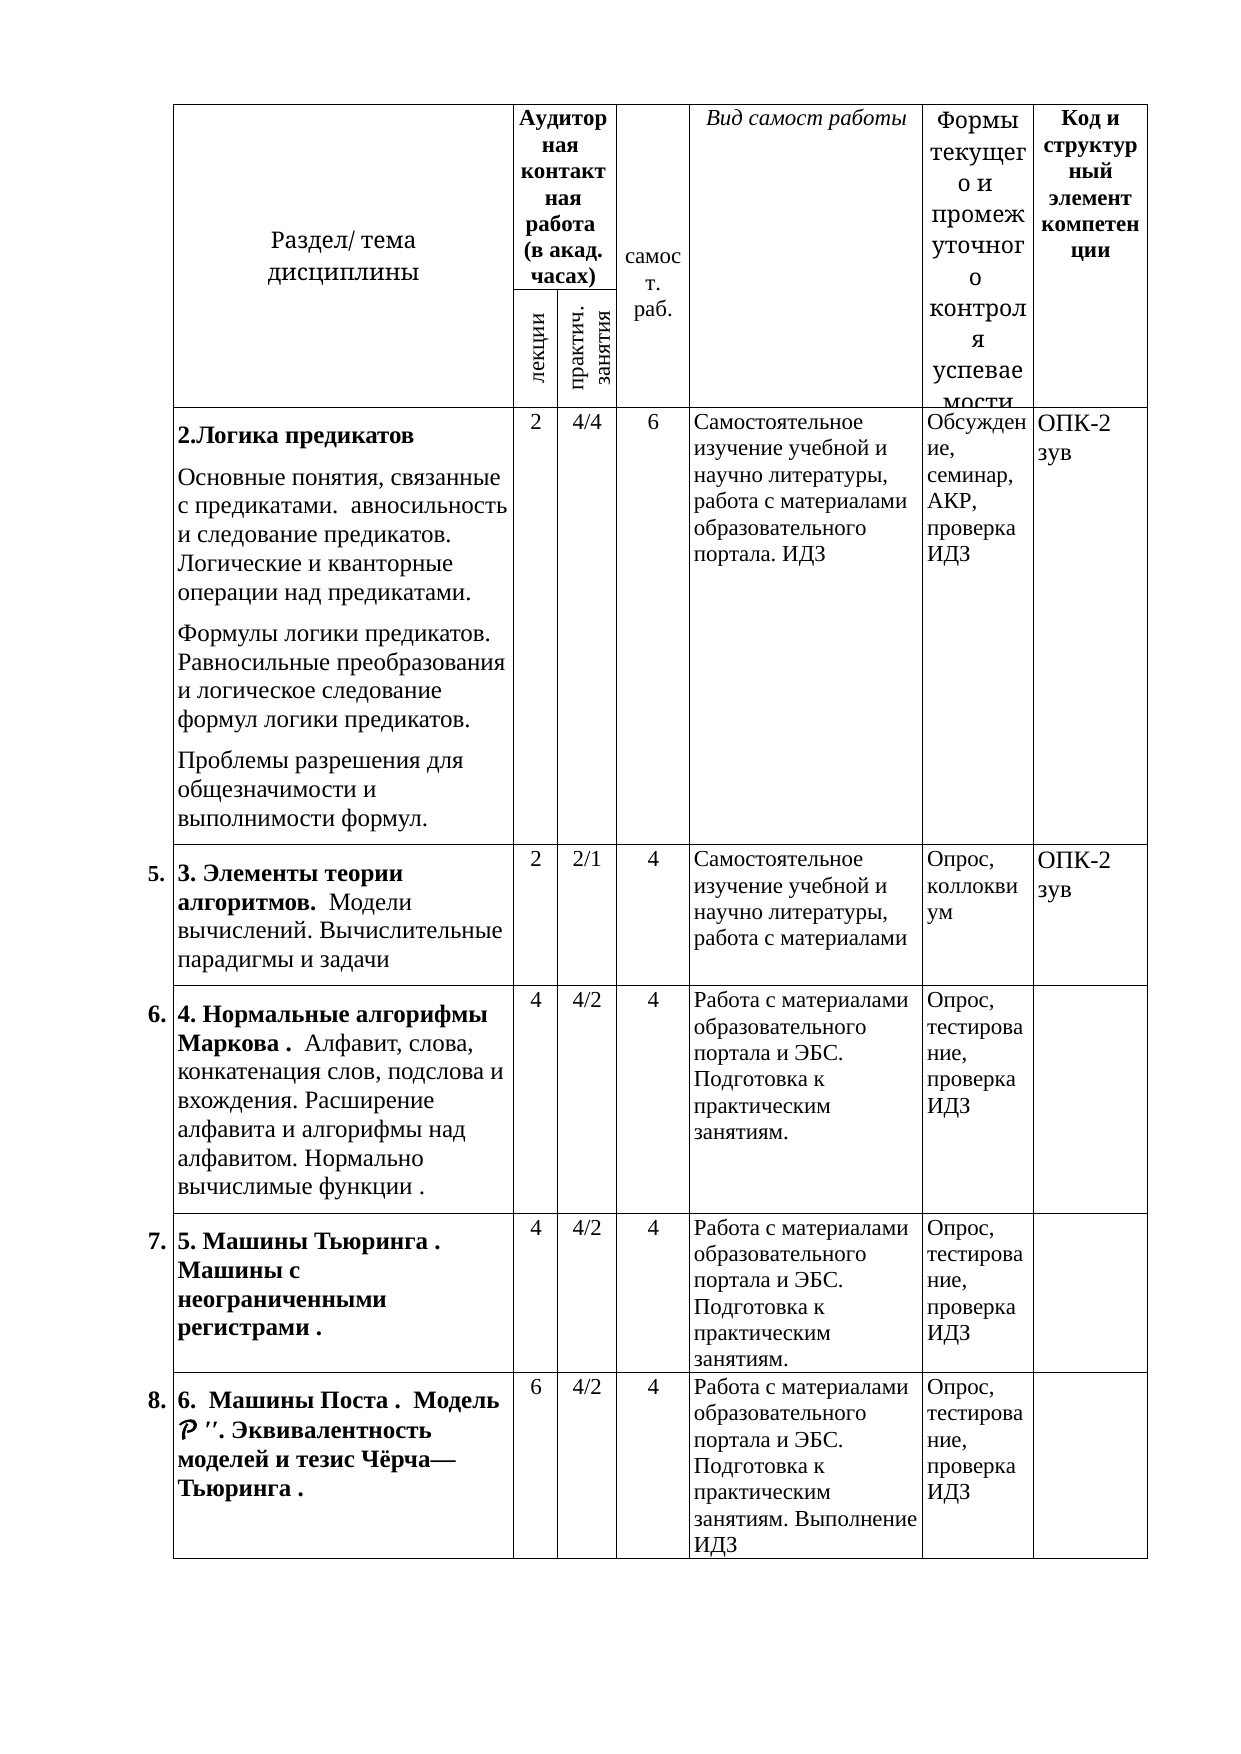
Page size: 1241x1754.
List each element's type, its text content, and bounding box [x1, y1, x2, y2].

table_header Код и структурный элемент компетенции [1034, 105, 1147, 407]
table_cell 4/2 [558, 1214, 616, 1372]
table_cell Опрос, тестирование, проверка ИДЗ [923, 986, 1033, 1213]
table_cell 2 [514, 845, 557, 985]
table_cell лекции [514, 290, 557, 407]
table_cell 4/2 [558, 986, 616, 1213]
table_cell 5. Машины Тьюринга . Машины с неограниченными регистрами . [174, 1214, 513, 1372]
table_cell Обсуждение, семинар, АКР, проверка ИДЗ [923, 408, 1033, 844]
table_cell ОПК-2 зув [1034, 845, 1147, 985]
table_cell Работа с материалами образовательного портала и ЭБС. Подготовка к практическим занятиям. [690, 986, 922, 1213]
table_cell Работа с материалами образовательного портала и ЭБС. Подготовка к практическим занятиям. [690, 1214, 922, 1372]
table_cell [1034, 1214, 1147, 1372]
table_cell Опрос, коллоквиум [923, 845, 1033, 985]
table_cell Самостоятельное изучение учебной и научно литературы, работа с материалами [690, 845, 922, 985]
table_cell ОПК-2 зув [1034, 408, 1147, 844]
table_cell 4/2 [558, 1373, 616, 1557]
table_cell 4 [617, 1214, 689, 1372]
table_cell 2 [514, 408, 557, 844]
table_cell 3. Элементы теории алгоритмов. Модели вычислений. Вычислительные парадигмы и задачи [174, 845, 513, 985]
table_cell 6. Машины Поста . Модель 𝒫 ′′. Эквивалентность моделей и тезис Чёрча—Тьюринга . [174, 1373, 513, 1557]
table_header Раздел/ тема дисциплины [174, 105, 513, 407]
table_cell 4 [617, 1373, 689, 1557]
table_cell Самостоятельное изучение учебной и научно литературы, работа с материалами образовательного портала. ИДЗ [690, 408, 922, 844]
table_cell 2/1 [558, 845, 616, 985]
table_cell 4 [617, 845, 689, 985]
table_cell 2.Логика предикатов Основные понятия, связанные с предикатами. авносильность и следование предикатов. Логические и кванторные операции над предикатами. Формулы логики предикатов. Равносильные преобразования и логическое следование формул логики предикатов. Проблемы разрешения для общезначимости и выполнимости формул. [174, 408, 513, 844]
table_header Формы текущего и промежуточного контроля успеваемости [923, 105, 1033, 407]
table_cell [1034, 986, 1147, 1213]
table_cell Работа с материалами образовательного портала и ЭБС. Подготовка к практическим занятиям. Выполнение ИДЗ [690, 1373, 922, 1557]
table_cell 4. Нормальные алгорифмы Маркова . Алфавит, слова, конкатенация слов, подслова и вхождения. Расширение алфавита и алгорифмы над алфавитом. Нормально вычислимые функции . [174, 986, 513, 1213]
table_cell Опрос, тестирование, проверка ИДЗ [923, 1373, 1033, 1557]
table_cell практич. занятия [558, 290, 616, 407]
table_header самост. раб. [617, 105, 689, 407]
table_header Аудиторная контактная работа (в акад. часах) [514, 105, 616, 289]
table_cell [1034, 1373, 1147, 1557]
table_cell 4/4 [558, 408, 616, 844]
table_header Вид самост работы [690, 105, 922, 407]
table_cell Опрос, тестирование, проверка ИДЗ [923, 1214, 1033, 1372]
table_cell 6 [514, 1373, 557, 1557]
table_cell 6 [617, 408, 689, 844]
table_cell 4 [617, 986, 689, 1213]
table_cell 4 [514, 986, 557, 1213]
table_cell 4 [514, 1214, 557, 1372]
